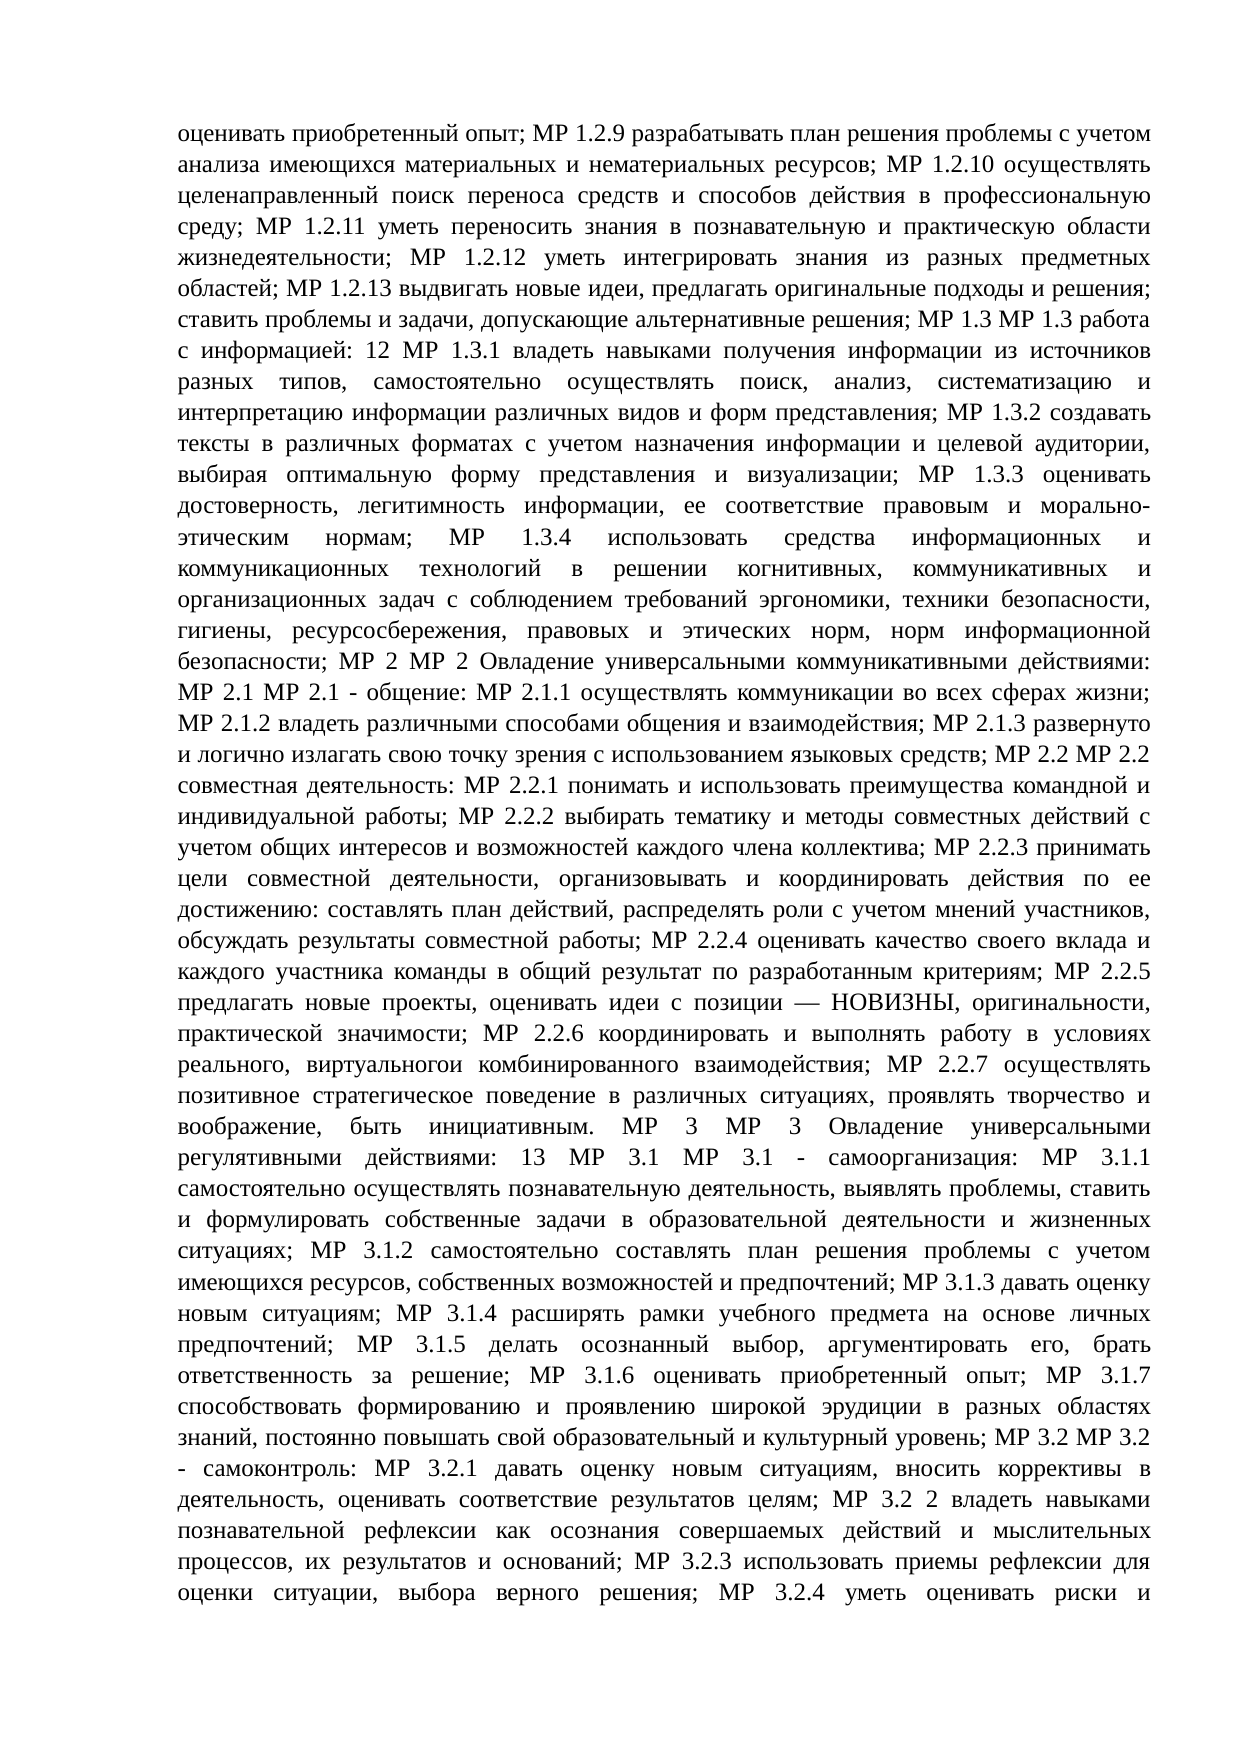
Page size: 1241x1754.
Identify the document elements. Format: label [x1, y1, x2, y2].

text [177, 118, 1152, 1606]
